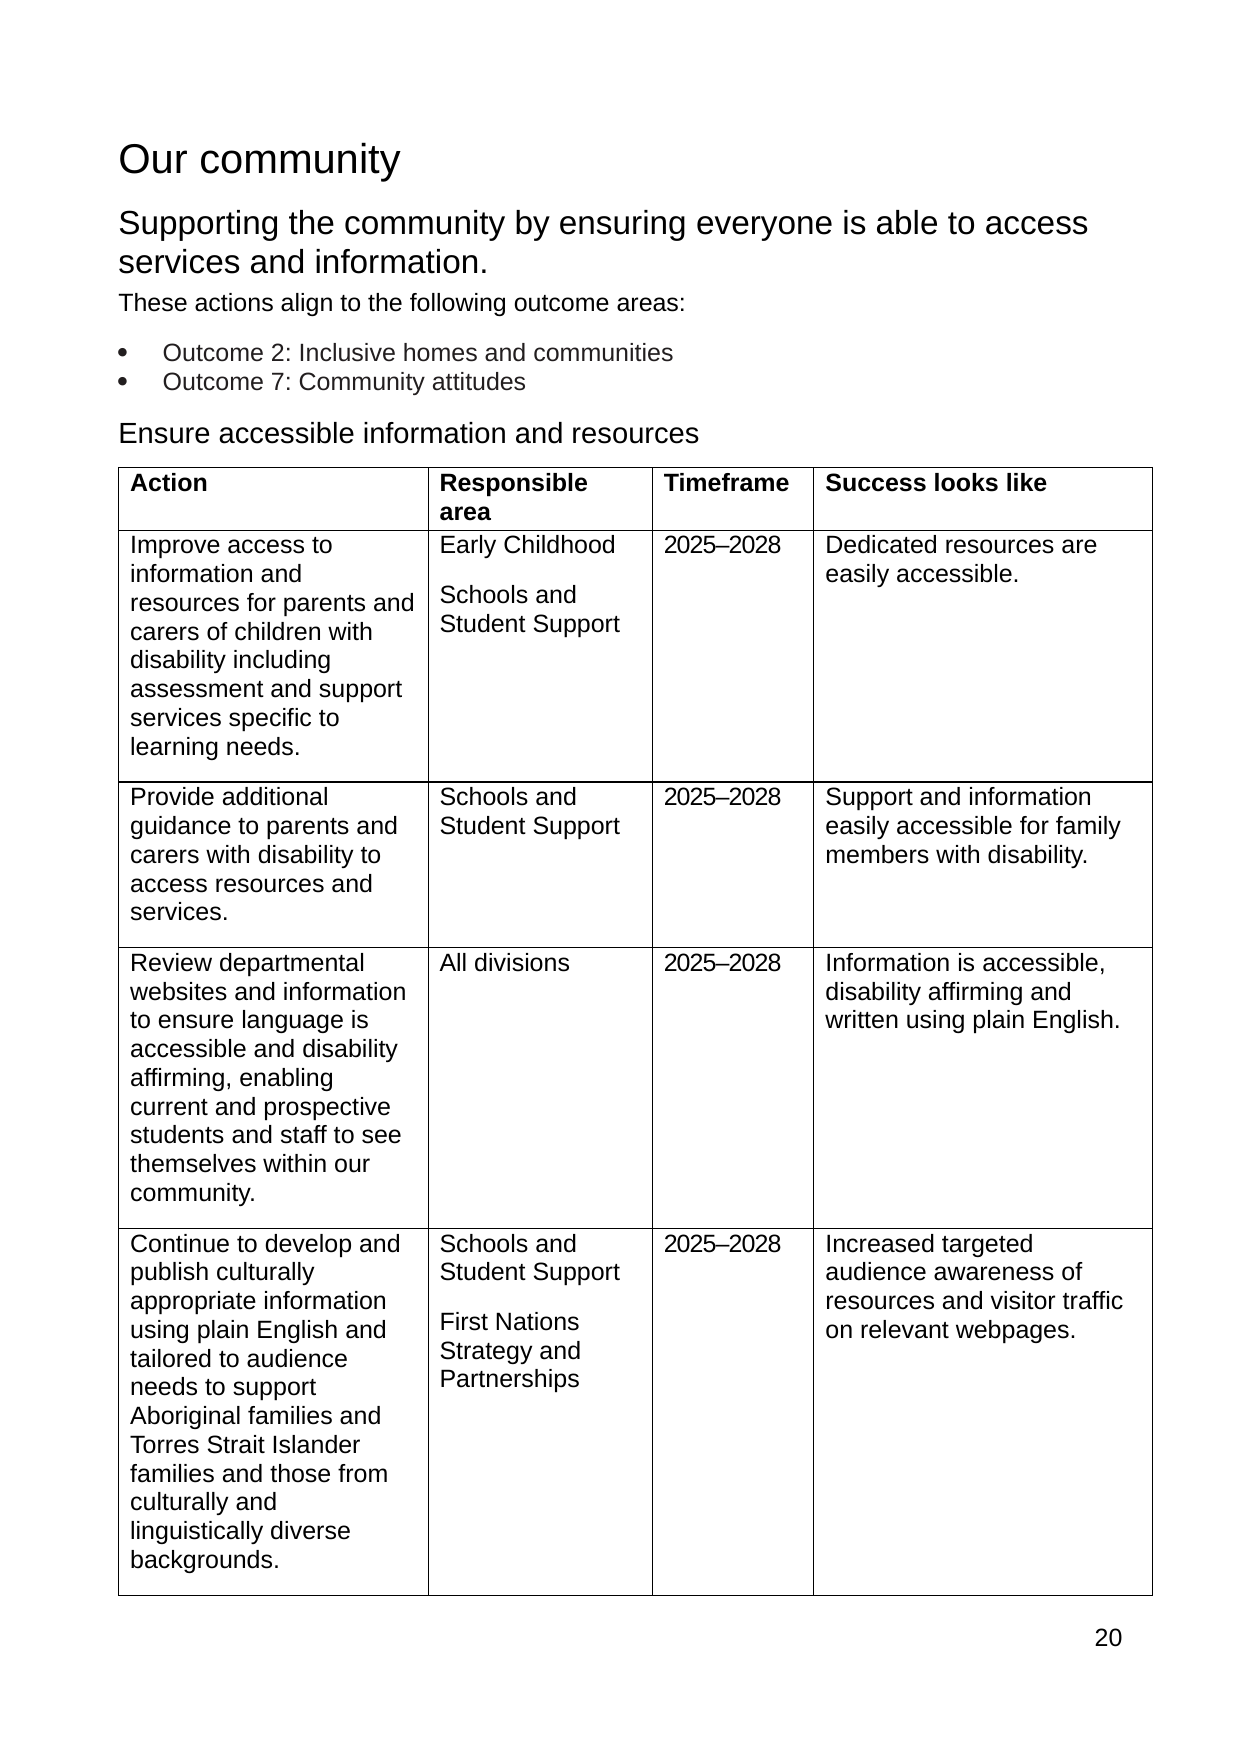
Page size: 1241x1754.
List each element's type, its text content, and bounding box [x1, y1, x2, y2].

subtitle Ensure accessible information and resources [118, 417, 1122, 450]
table_cell Improve access to information and resources for parents and carers of children with disability including assessment and support services specific to learning needs. [119, 531, 428, 781]
text These actions align to the following outcome areas: [118, 288, 1122, 317]
table_header Responsible area [429, 468, 652, 529]
table_cell Dedicated resources are easily accessible. [814, 531, 1152, 781]
table_cell Provide additional guidance to parents and carers with disability to access resources and services. [119, 783, 428, 947]
table_cell 2025–2028 [653, 948, 813, 1228]
table_cell Continue to develop and publish culturally appropriate information using plain English and tailored to audience needs to support Aboriginal families and Torres Strait Islander families and those from culturally and linguistically diverse backgrounds. [119, 1229, 428, 1594]
table_cell Support and information easily accessible for family members with disability. [814, 783, 1152, 947]
table_cell All divisions [429, 948, 652, 1228]
table_cell Review departmental websites and information to ensure language is accessible and disability affirming, enabling current and prospective students and staff to see themselves within our community. [119, 948, 428, 1228]
subtitle Supporting the community by ensuring everyone is able to access services and information. [118, 203, 1122, 280]
list Outcome 7: Community attitudes [118, 367, 1122, 396]
table_header Action [119, 468, 428, 529]
table_cell Information is accessible, disability affirming and written using plain English. [814, 948, 1152, 1228]
table_header Success looks like [814, 468, 1152, 529]
table_cell Schools and Student Support First Nations Strategy and Partnerships [429, 1229, 652, 1594]
table_cell 2025–2028 [653, 1229, 813, 1594]
table_header Timeframe [653, 468, 813, 529]
list Outcome 2: Inclusive homes and communities [118, 338, 1122, 367]
table_cell 2025–2028 [653, 531, 813, 781]
table_cell Schools and Student Support [429, 783, 652, 947]
table_cell Increased targeted audience awareness of resources and visitor traffic on relevant webpages. [814, 1229, 1152, 1594]
subtitle Our community [118, 134, 1122, 182]
table_cell Early Childhood Schools and Student Support [429, 531, 652, 781]
table_cell 2025–2028 [653, 783, 813, 947]
